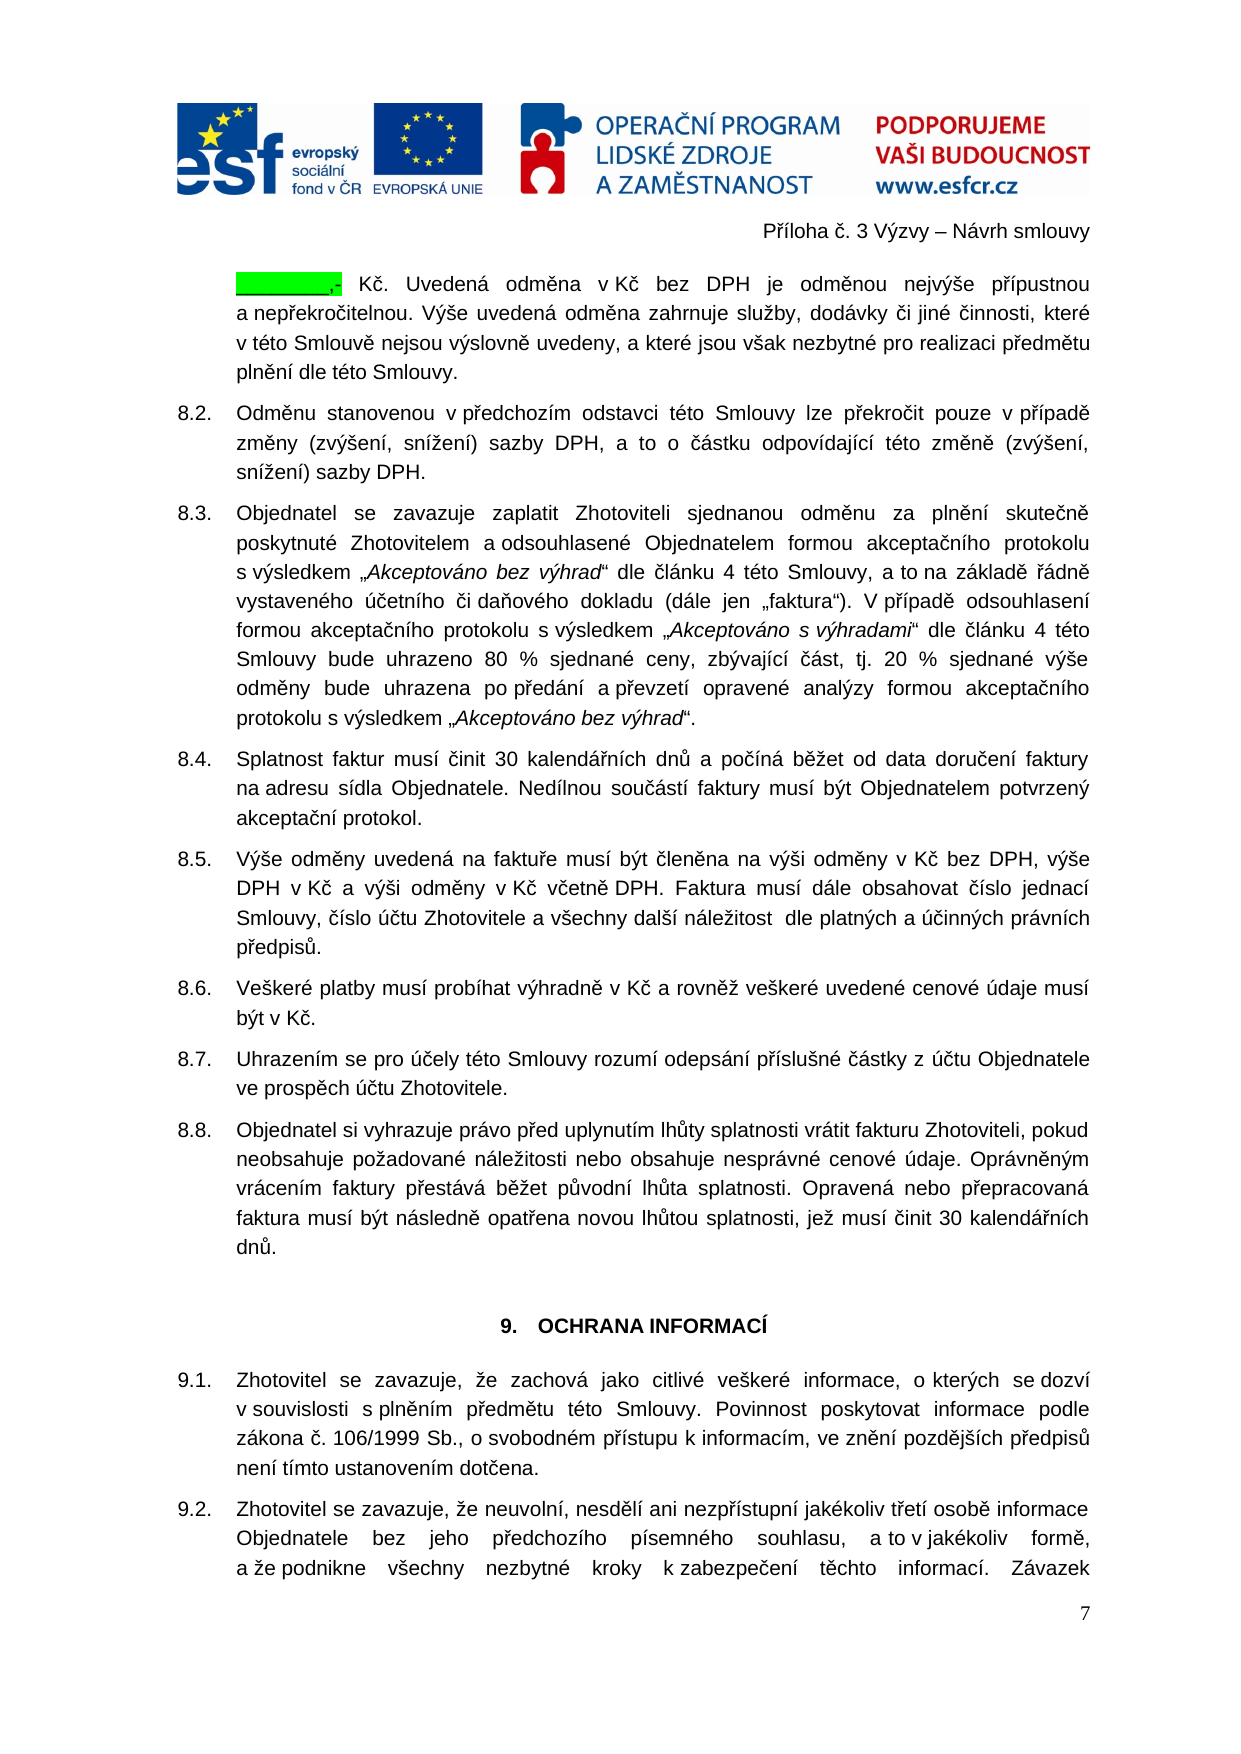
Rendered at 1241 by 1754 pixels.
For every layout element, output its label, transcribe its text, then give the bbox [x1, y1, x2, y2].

list Veškeré platby musí probíhat výhradně v Kč a rovněž veškeré uvedené cenové údaje musí být v Kč. [177, 971, 1090, 1029]
list Splatnost faktur musí činit 30 kalendářních dnů a počíná běžet od data doručení faktury na adresu sídla Objednatele. Nedílnou součástí faktury musí být Objednatelem potvrzený akceptační protokol. [177, 742, 1090, 829]
list Objednatel si vyhrazuje právo před uplynutím lhůty splatnosti vrátit fakturu Zhotoviteli, pokud neobsahuje požadované náležitosti nebo obsahuje nesprávné cenové údaje. Oprávněným vrácením faktury přestává běžet původní lhůta splatnosti. Opravená nebo přepracovaná faktura musí být následně opatřena novou lhůtou splatnosti, jež musí činit 30 kalendářních dnů. [177, 1113, 1090, 1258]
list Uhrazením se pro účely této Smlouvy rozumí odepsání příslušné částky z účtu Objednatele ve prospěch účtu Zhotovitele. [177, 1042, 1090, 1100]
list Zhotovitel se zavazuje, že zachová jako citlivé veškeré informace, o kterých se dozví v souvislosti s plněním předmětu této Smlouvy. Povinnost poskytovat informace podle zákona č. 106/1999 Sb., o svobodném přístupu k informacím, ve znění pozdějších předpisů není tímto ustanovením dotčena. [177, 1363, 1090, 1479]
list Objednatel se zavazuje zaplatit Zhotoviteli sjednanou odměnu za plnění skutečně poskytnuté Zhotovitelem a odsouhlasené Objednatelem formou akceptačního protokolu s výsledkem „Akceptováno bez výhrad“ dle článku 4 této Smlouvy, a to na základě řádně vystaveného účetního či daňového dokladu (dále jen „faktura“). V případě odsouhlasení formou akceptačního protokolu s výsledkem „Akceptováno s výhradami“ dle článku 4 této Smlouvy bude uhrazeno 80 % sjednané ceny, zbývající část, tj. 20 % sjednané výše odměny bude uhrazena po předání a převzetí opravené analýzy formou akceptačního protokolu s výsledkem „Akceptováno bez výhrad“. [177, 496, 1090, 729]
list Výše odměny uvedená na faktuře musí být členěna na výši odměny v Kč bez DPH, výše DPH v Kč a výši odměny v Kč včetně DPH. Faktura musí dále obsahovat číslo jednací Smlouvy, číslo účtu Zhotovitele a všechny další náležitost dle platných a účinných právních předpisů. [177, 842, 1090, 958]
subtitle Ochrana informací [177, 1308, 1090, 1338]
list Odměnu stanovenou v předchozím odstavci této Smlouvy lze překročit pouze v případě změny (zvýšení, snížení) sazby DPH, a to o částku odpovídající této změně (zvýšení, snížení) sazby DPH. [177, 396, 1090, 483]
picture [177, 103, 1091, 195]
